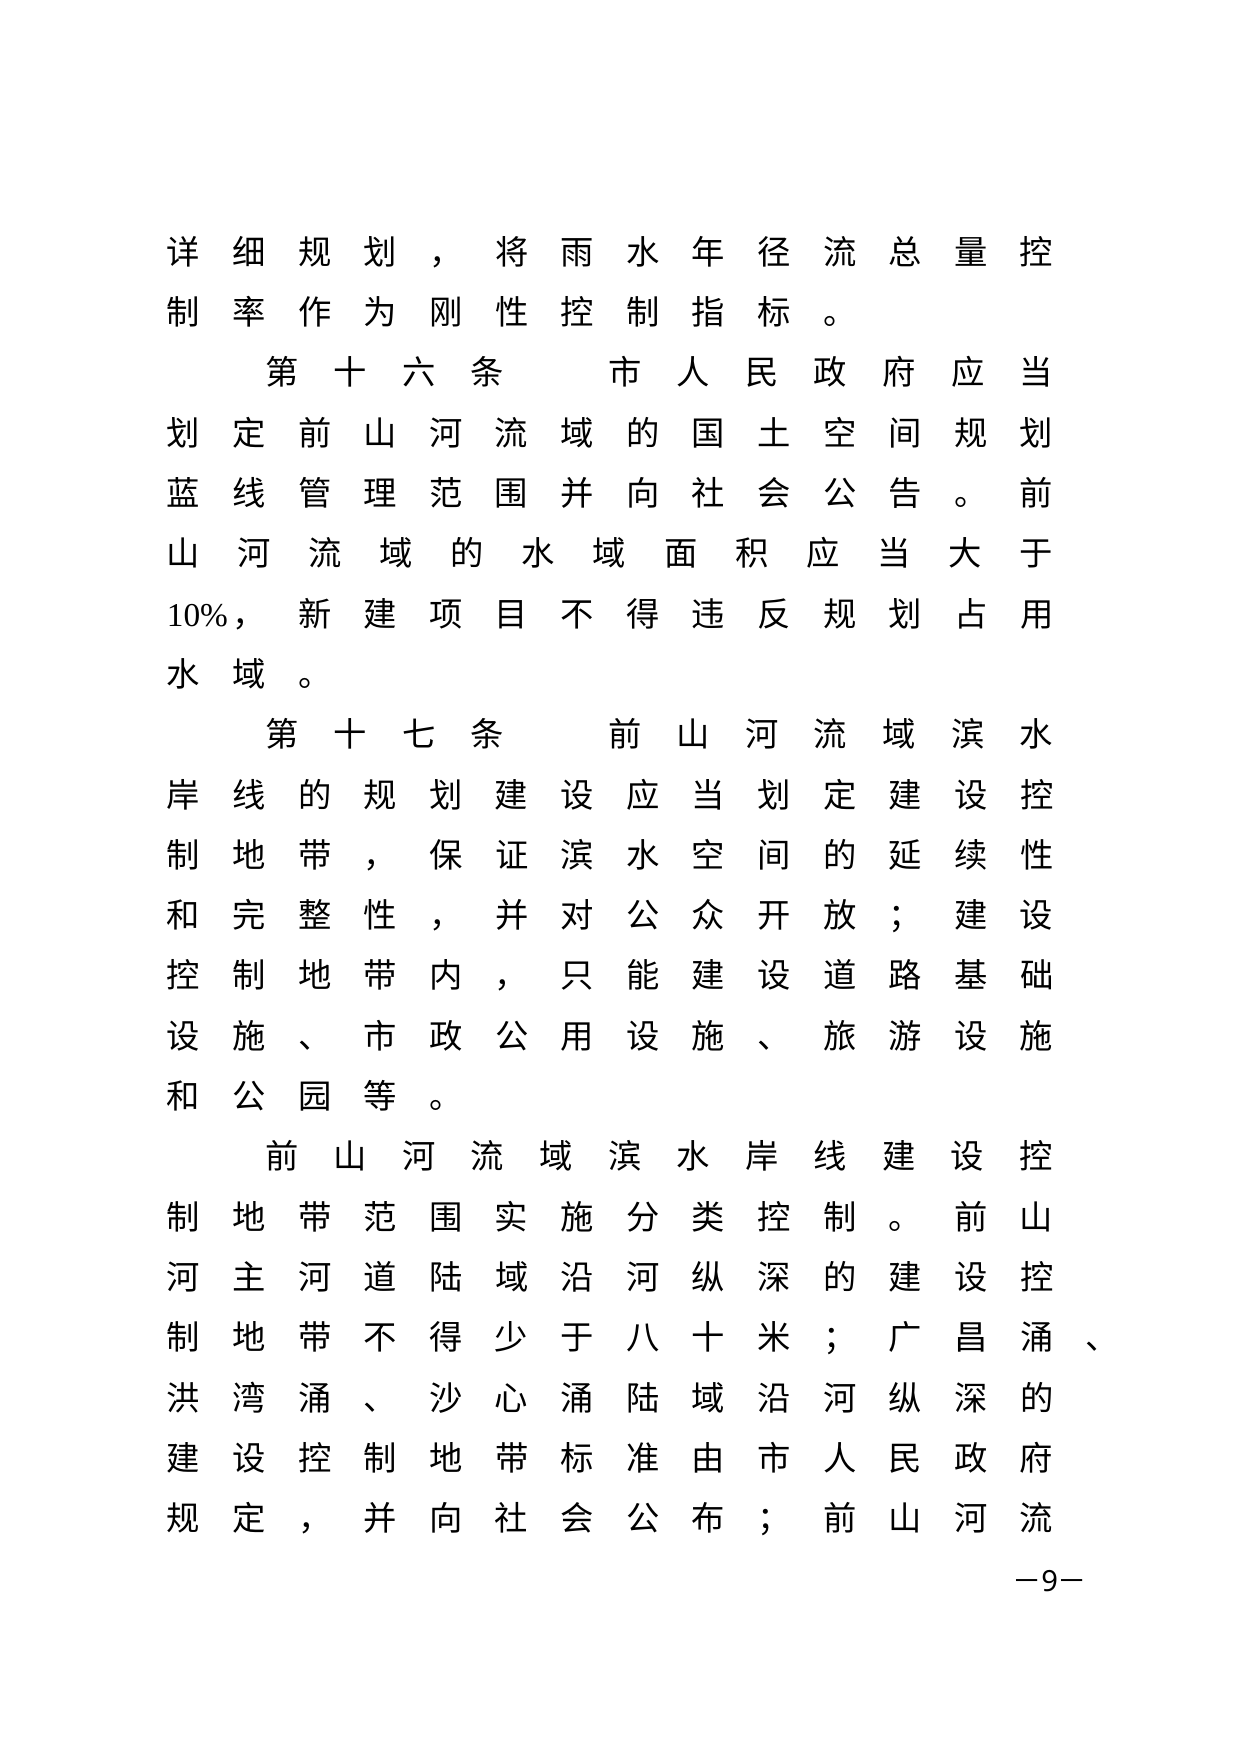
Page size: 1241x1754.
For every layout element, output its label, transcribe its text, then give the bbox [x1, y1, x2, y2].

text 第十五条 建筑、道路、广场、绿地、水系的雨水收集利用、可渗透面积、蓝线划定和保护等海绵城市建设要求应当纳入前山河流域相关专项规划及国土空间详细规划，将雨水年径流总量控制率作为刚性控制指标。 [167, 219, 1085, 340]
text 第十七条 前山河流域滨水岸线的规划建设应当划定建设控制地带，保证滨水空间的延续性和完整性，并对公众开放；建设控制地带内，只能建设道路基础设施、市政公用设施、旅游设施和公园等。 [167, 702, 1085, 1124]
text 前山河流域滨水岸线建设控制地带范围实施分类控制。前山河主河道陆域沿河纵深的建设控制地带不得少于八十米；广昌涌、洪湾涌、沙心涌陆域沿河纵深的建设控制地带标准由市人民政府规定，并向社会公布；前山河流域其他滨水岸线建设控制地带按照相关国土空间规划执行，且不得低于相关国家标准。 [167, 1124, 1085, 1546]
text 第十六条 市人民政府应当划定前山河流域的国土空间规划蓝线管理范围并向社会公告。前山河流域的水域面积应当大于10%，新建项目不得违反规划占用水域。 [167, 340, 1085, 702]
